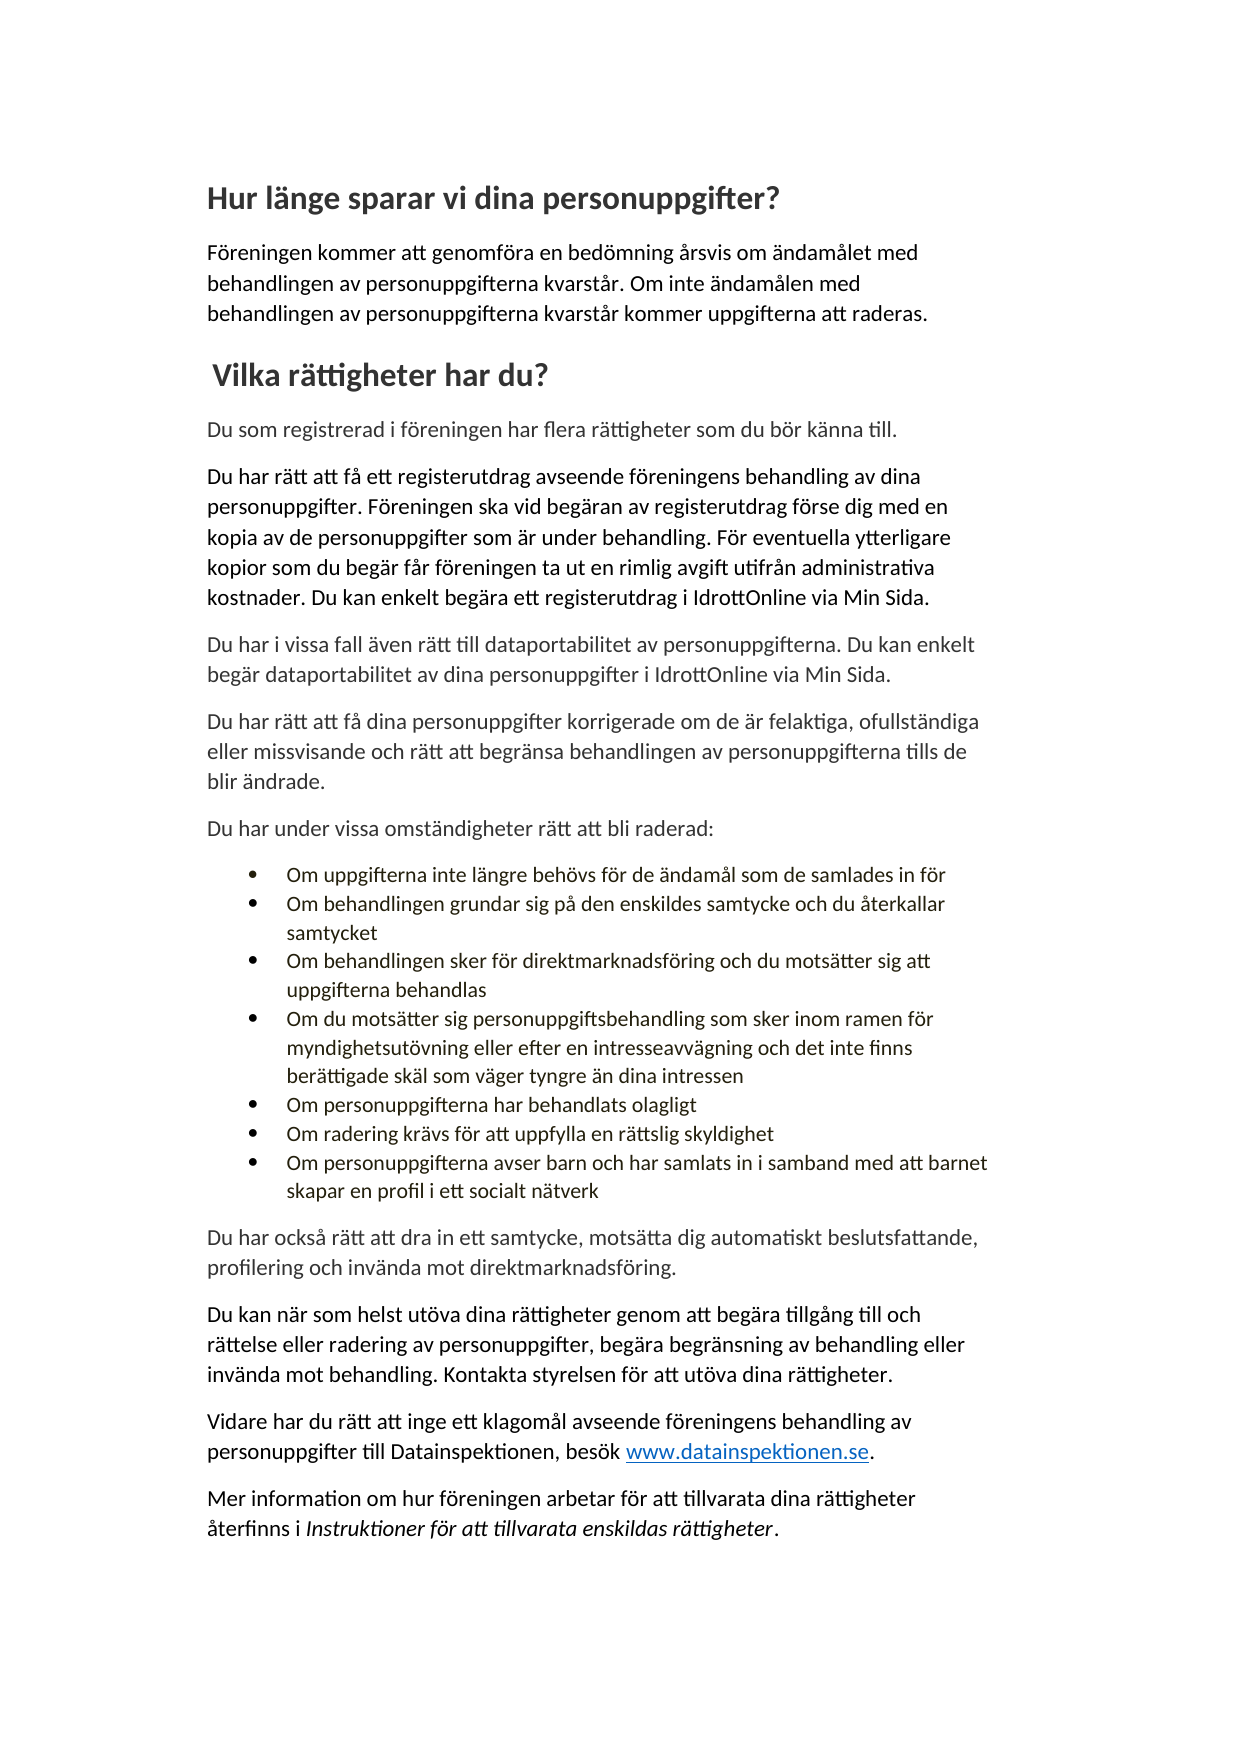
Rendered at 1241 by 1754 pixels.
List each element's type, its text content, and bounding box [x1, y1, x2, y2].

text Du har rätt att få dina personuppgifter korrigerade om de är felaktiga, ofullständiga eller missvisande och rätt att begränsa behandlingen av personuppgifterna tills de blir ändrade. [207, 707, 989, 795]
list Om personuppgifterna avser barn och har samlats in i samband med att barnet skapar en profil i ett socialt nätverk [249, 1149, 989, 1204]
list Om radering krävs för att uppfylla en rättslig skyldighet [249, 1120, 989, 1147]
list Om behandlingen grundar sig på den enskildes samtycke och du återkallar samtycket [249, 890, 989, 945]
list Om behandlingen sker för direktmarknadsföring och du motsätter sig att uppgifterna behandlas [249, 947, 989, 1003]
text Föreningen kommer att genomföra en bedömning årsvis om ändamålet med behandlingen av personuppgifterna kvarstår. Om inte ändamålen med behandlingen av personuppgifterna kvarstår kommer uppgifterna att raderas. [207, 238, 989, 327]
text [207, 1484, 989, 1542]
text Du har också rätt att dra in ett samtycke, motsätta dig automatiskt beslutsfattande, profilering och invända mot direktmarknadsföring. [207, 1223, 989, 1281]
text Du kan när som helst utöva dina rättigheter genom att begära tillgång till och rättelse eller radering av personuppgifter, begära begränsning av behandling eller invända mot behandling. Kontakta styrelsen för att utöva dina rättigheter. [207, 1300, 989, 1388]
list Om du motsätter sig personuppgiftsbehandling som sker inom ramen för myndighetsutövning eller efter en intresseavvägning och det inte finns berättigade skäl som väger tyngre än dina intressen [249, 1005, 989, 1089]
text Du har i vissa fall även rätt till dataportabilitet av personuppgifterna. Du kan enkelt begär dataportabilitet av dina personuppgifter i IdrottOnline via Min Sida. [207, 630, 989, 688]
text Du har rätt att få ett registerutdrag avseende föreningens behandling av dina personuppgifter. Föreningen ska vid begäran av registerutdrag förse dig med en kopia av de personuppgifter som är under behandling. För eventuella ytterligare kopior som du begär får föreningen ta ut en rimlig avgift utifrån administrativa kostnader. Du kan enkelt begära ett registerutdrag i IdrottOnline via Min Sida. [207, 462, 989, 611]
text Du som registrerad i föreningen har flera rättigheter som du bör känna till. [207, 415, 989, 443]
subtitle Hur länge sparar vi dina personuppgifter? [207, 177, 989, 218]
list Om personuppgifterna har behandlats olagligt [249, 1091, 989, 1118]
text Vidare har du rätt att inge ett klagomål avseende föreningens behandling av personuppgifter till Datainspektionen, besök www.datainspektionen.se. [207, 1407, 989, 1465]
text Du har under vissa omständigheter rätt att bli raderad: [207, 814, 989, 842]
list Om uppgifterna inte längre behövs för de ändamål som de samlades in för [249, 861, 989, 888]
text Vilka rättigheter har du? [207, 354, 989, 395]
